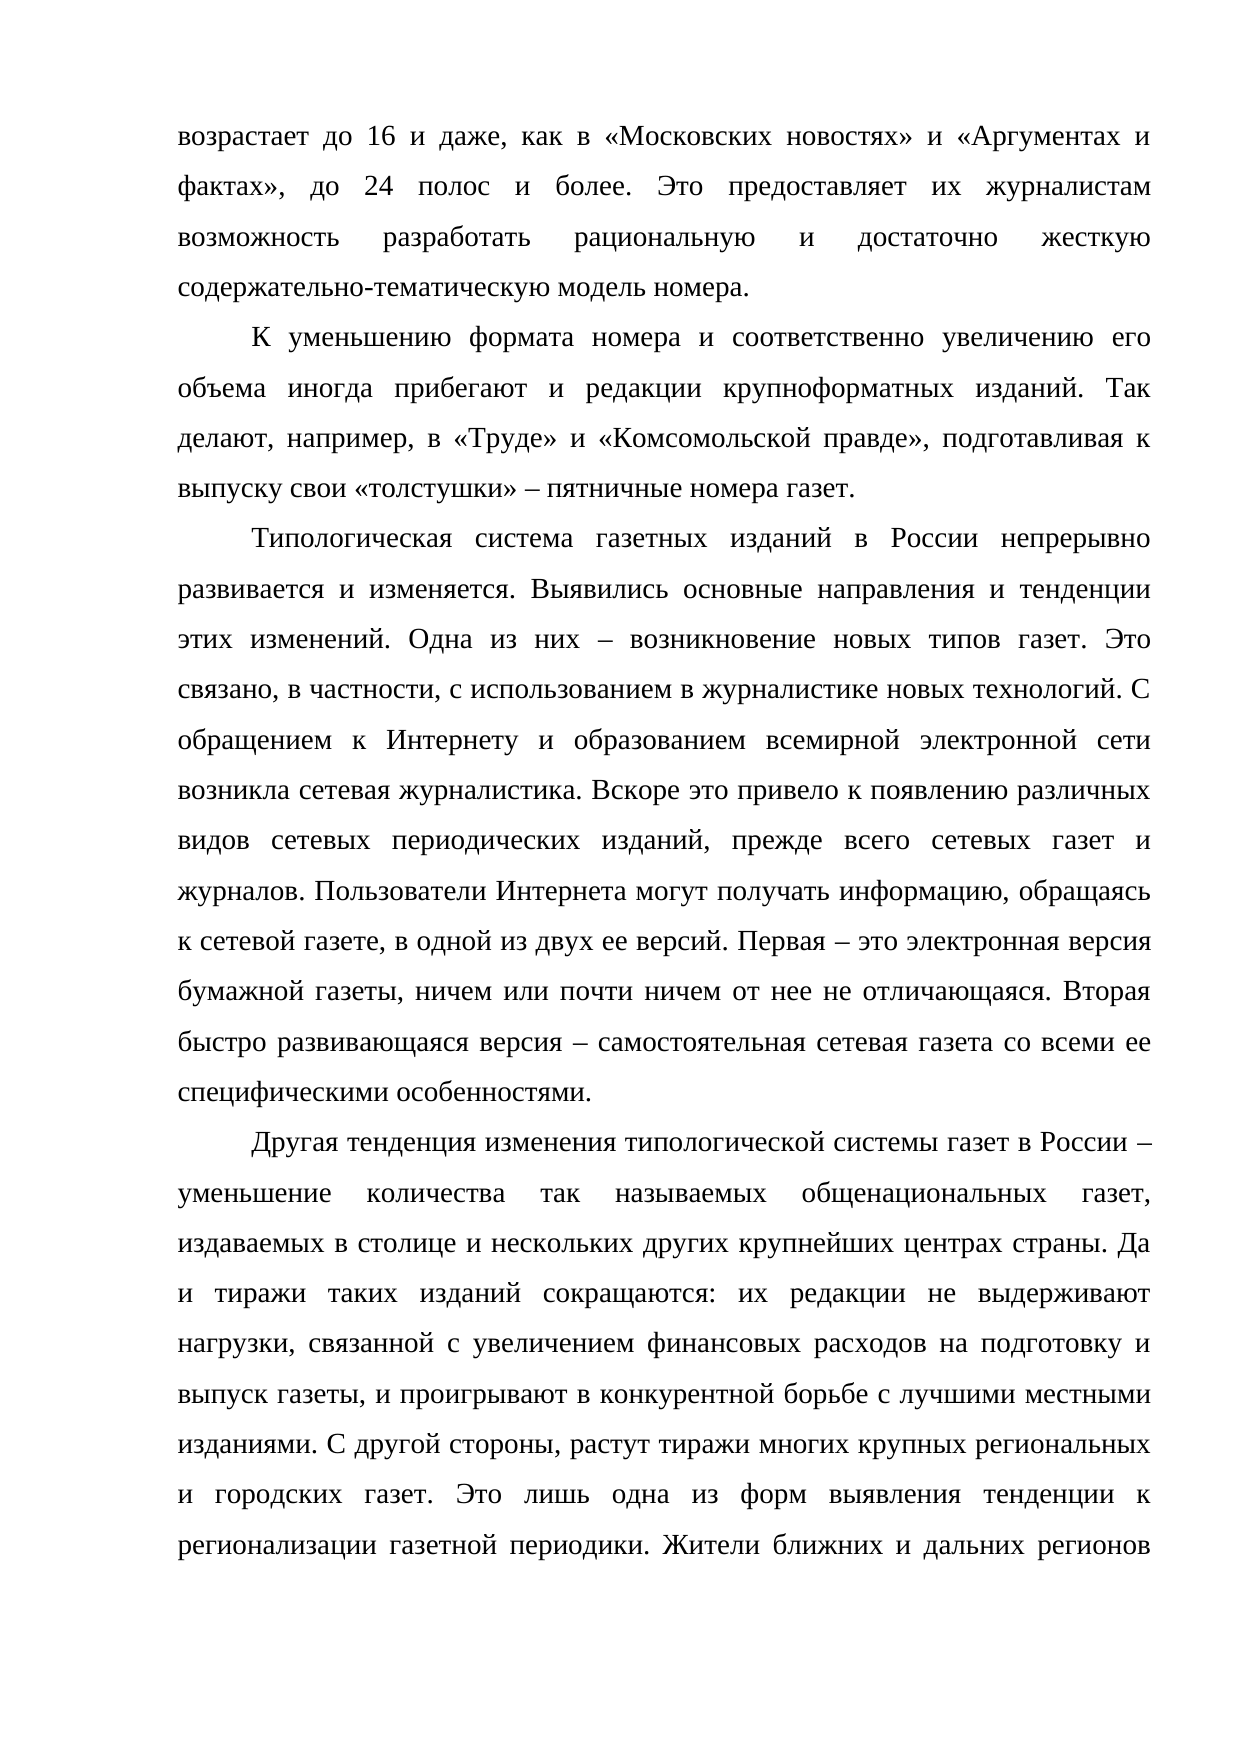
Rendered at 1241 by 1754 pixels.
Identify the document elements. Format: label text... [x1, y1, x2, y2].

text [177, 118, 1152, 303]
text К уменьшению формата номера и соответственно увеличению его объема иногда прибегают и редакции крупноформатных изданий. Так делают, например, в «Труде» и «Комсомольской правде», подготавливая к выпуску свои «толстушки» – пятничные номера газет. [177, 319, 1152, 504]
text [177, 1124, 1152, 1560]
text Типологическая система газетных изданий в России непрерывно развивается и изменяется. Выявились основные направления и тенденции этих изменений. Одна из них – возникновение новых типов газет. Это связано, в частности, с использованием в журналистике новых технологий. С обращением к Интернету и образованием всемирной электронной сети возникла сетевая журналистика. Вскоре это привело к появлению различных видов сетевых периодических изданий, прежде всего сетевых газет и журналов. Пользователи Интернета могут получать информацию, обращаясь к сетевой газете, в одной из двух ее версий. Первая – это электронная версия бумажной газеты, ничем или почти ничем от нее не отличающаяся. Вторая быстро развивающаяся версия – самостоятельная сетевая газета со всеми ее специфическими особенностями. [177, 521, 1152, 1108]
